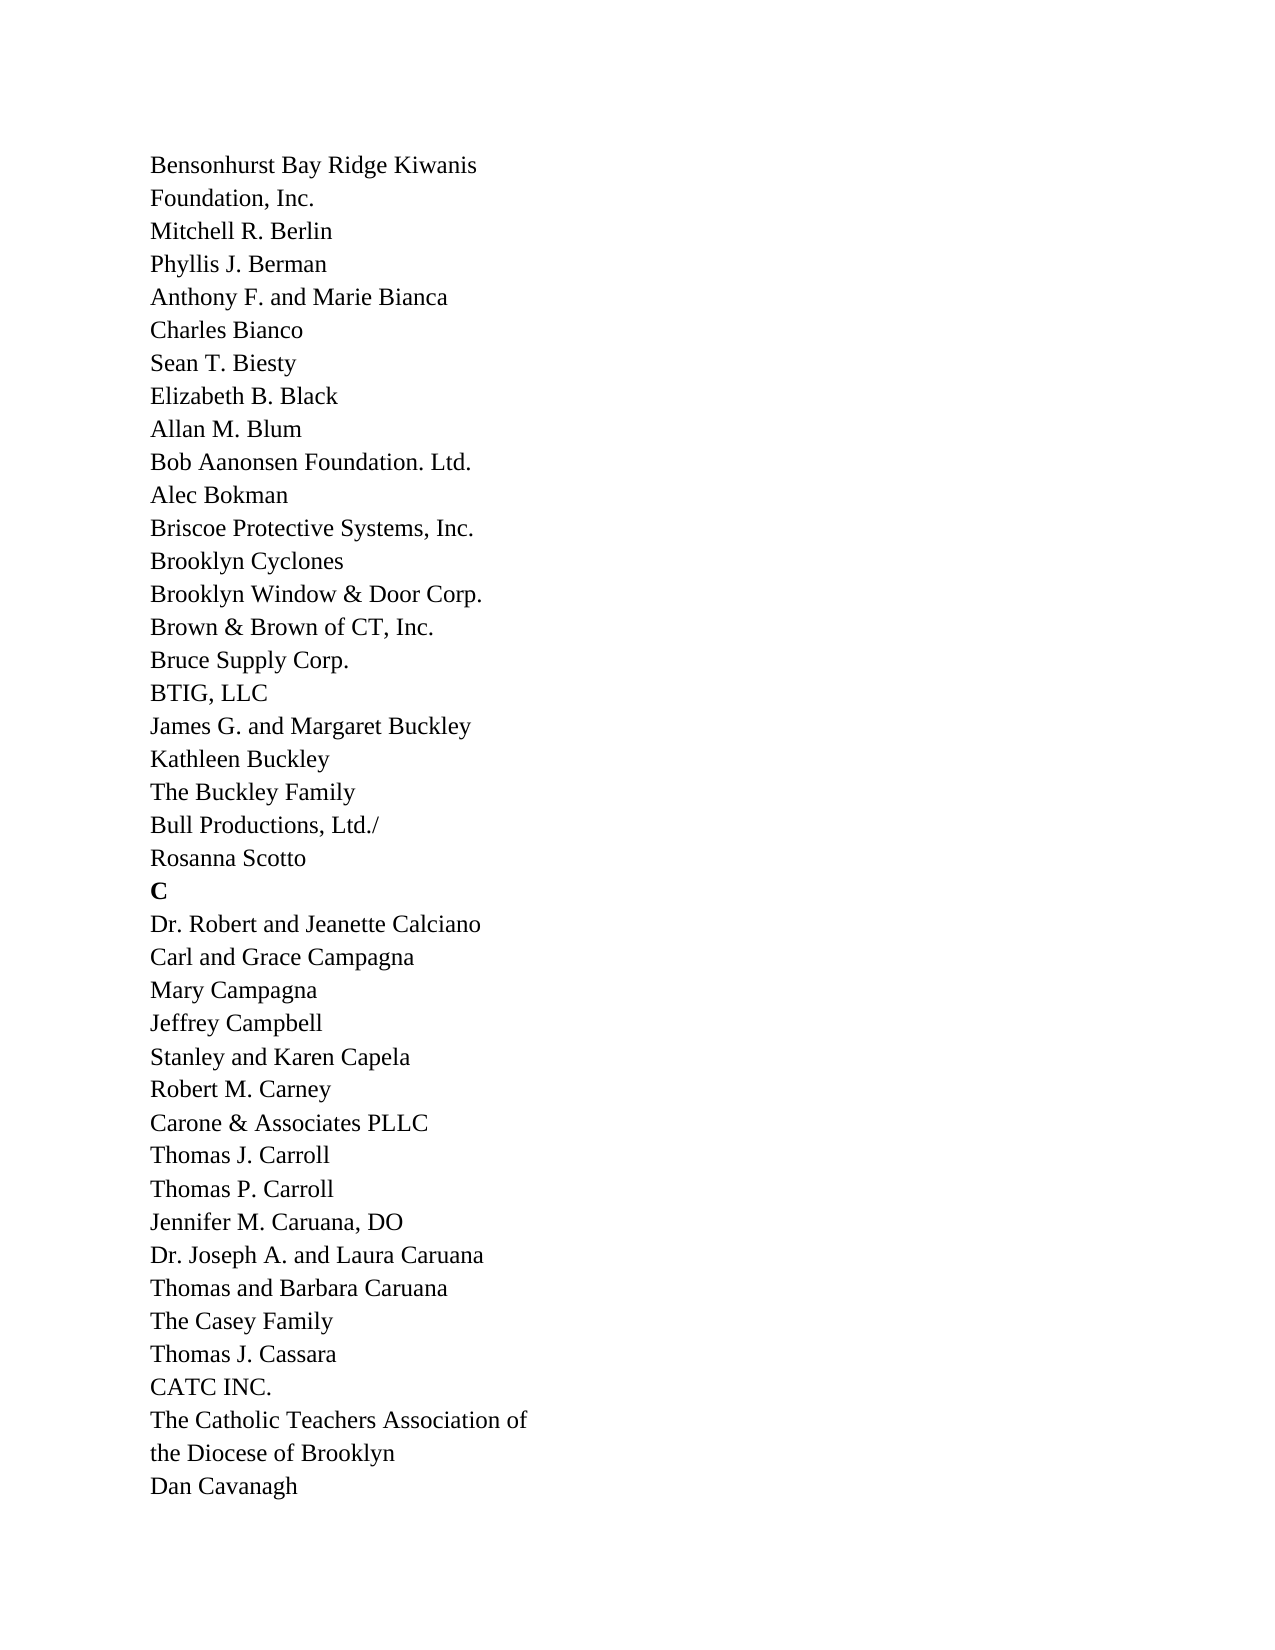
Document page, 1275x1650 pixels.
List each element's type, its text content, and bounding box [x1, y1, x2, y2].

text Thomas J. Cassara [150, 1339, 1125, 1367]
text the Diocese of Brooklyn [150, 1438, 1125, 1467]
text Mitchell R. Berlin [150, 216, 1125, 245]
text Carone & Associates PLLC [150, 1108, 1125, 1136]
text Jeffrey Campbell [150, 1008, 1125, 1037]
text Dr. Robert and Jeanette Calciano [150, 909, 1125, 938]
text BTIG, LLC [150, 678, 1125, 707]
text Allan M. Blum [150, 414, 1125, 443]
text Thomas J. Carroll [150, 1141, 1125, 1169]
text Carl and Grace Campagna [150, 942, 1125, 971]
text Foundation, Inc. [150, 183, 1125, 212]
text The Casey Family [150, 1306, 1125, 1334]
text Robert M. Carney [150, 1074, 1125, 1103]
text Phyllis J. Berman [150, 249, 1125, 278]
text Jennifer M. Caruana, DO [150, 1207, 1125, 1235]
text Alec Bokman [150, 480, 1125, 509]
text Bruce Supply Corp. [150, 645, 1125, 674]
text Anthony F. and Marie Bianca [150, 282, 1125, 311]
text James G. and Margaret Buckley [150, 711, 1125, 740]
text Thomas and Barbara Caruana [150, 1273, 1125, 1301]
text CATC INC. [150, 1372, 1125, 1401]
text Charles Bianco [150, 315, 1125, 344]
text Briscoe Protective Systems, Inc. [150, 513, 1125, 542]
text Sean T. Biesty [150, 348, 1125, 377]
text Kathleen Buckley [150, 744, 1125, 773]
text Brooklyn Cyclones [150, 546, 1125, 575]
text Rosanna Scotto [150, 843, 1125, 872]
text C [150, 876, 1125, 905]
text The Catholic Teachers Association of [150, 1405, 1125, 1433]
text Elizabeth B. Black [150, 381, 1125, 410]
text Bob Aanonsen Foundation. Ltd. [150, 447, 1125, 476]
text Thomas P. Carroll [150, 1174, 1125, 1202]
text Mary Campagna [150, 976, 1125, 1004]
text The Buckley Family [150, 777, 1125, 806]
text Stanley and Karen Capela [150, 1042, 1125, 1070]
text Dan Cavanagh [150, 1471, 1125, 1499]
text Bensonhurst Bay Ridge Kiwanis [150, 150, 1125, 179]
text Bull Productions, Ltd./ [150, 810, 1125, 839]
text Dr. Joseph A. and Laura Caruana [150, 1240, 1125, 1268]
text Brooklyn Window & Door Corp. [150, 579, 1125, 608]
text Brown & Brown of CT, Inc. [150, 612, 1125, 641]
